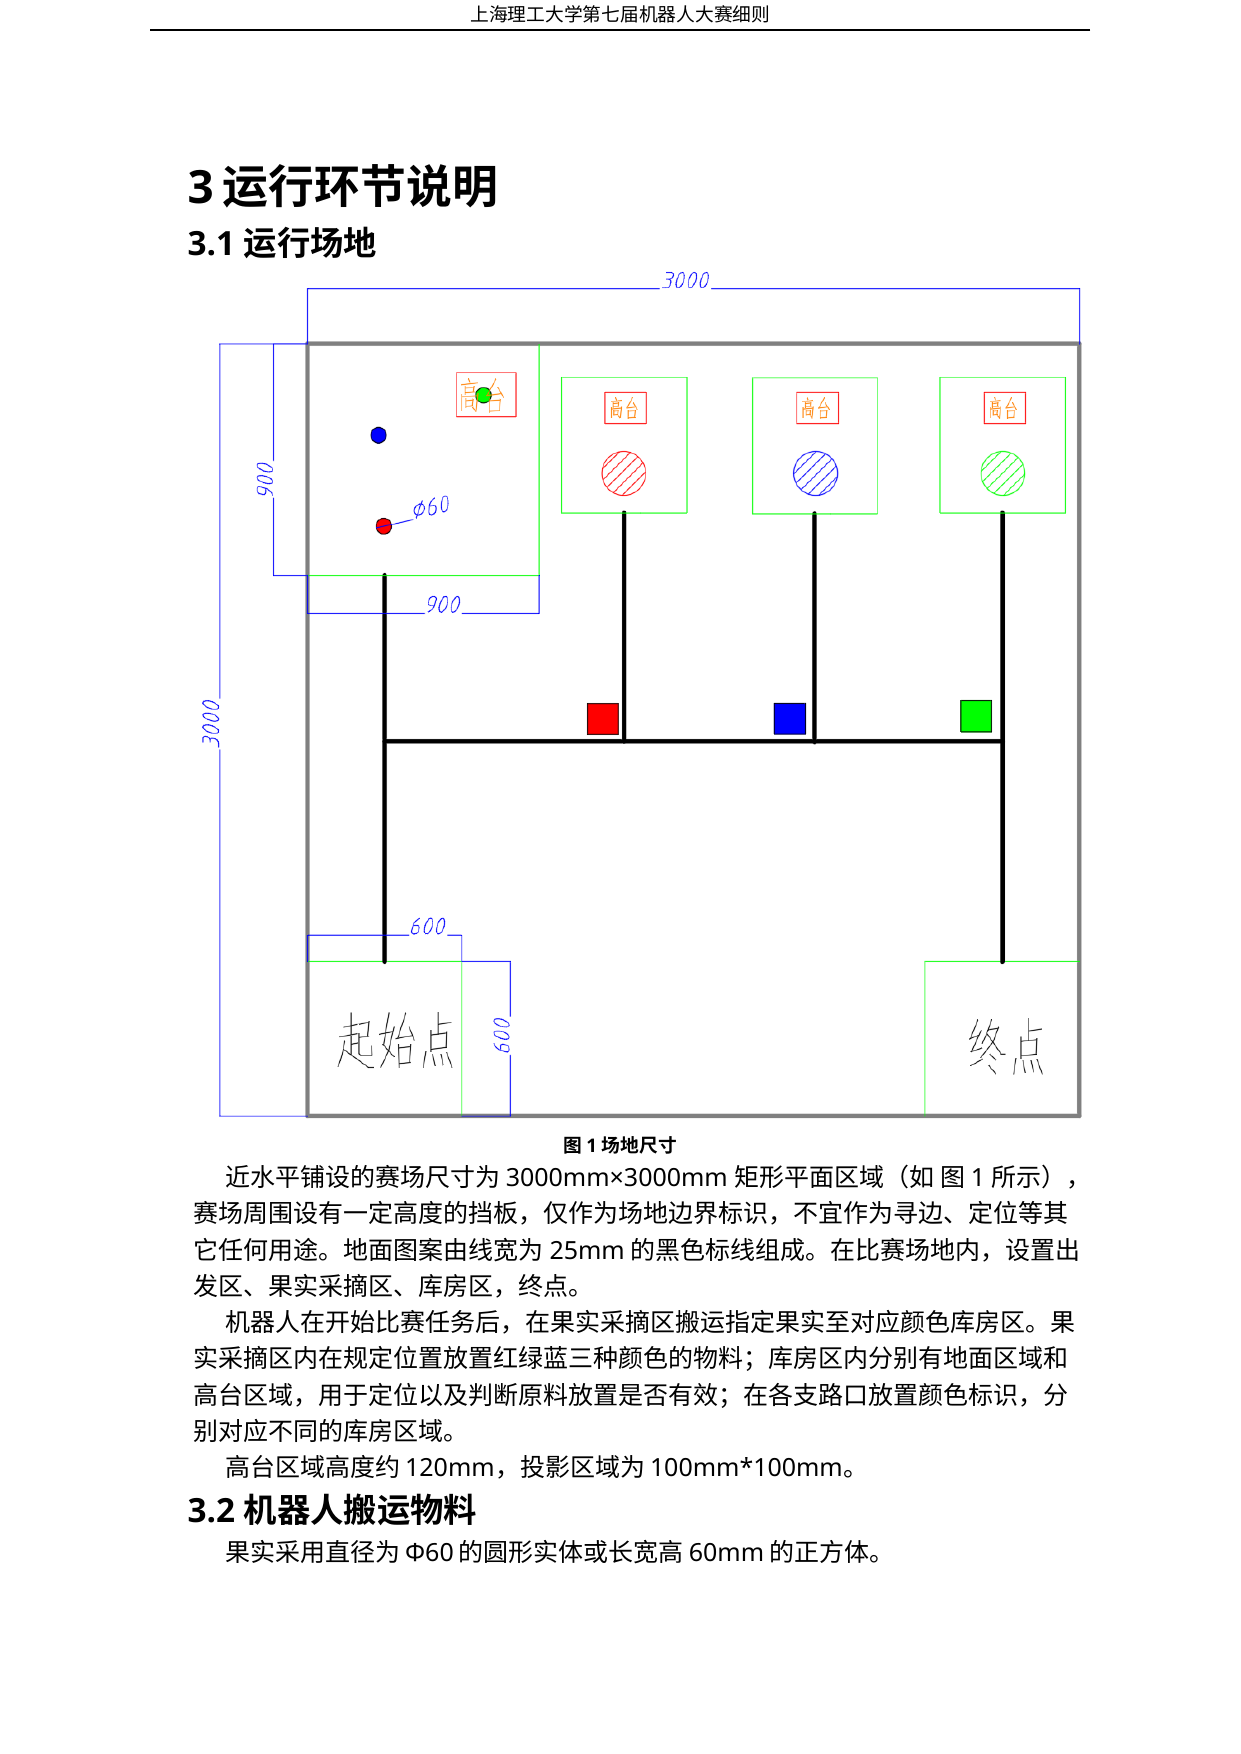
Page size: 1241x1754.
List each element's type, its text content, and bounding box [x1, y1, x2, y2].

list 果实采用直径为Φ60的圆形实体或长宽高60mm的正方体。 [194, 1532, 1090, 1568]
list 高台区域高度约120mm，投影区域为100mm*100mm。 [194, 1448, 1090, 1484]
text 3.1 运行场地 [187, 217, 1090, 265]
text 3运行环节说明 [150, 150, 1090, 217]
list 近水平铺设的赛场尺寸为 3000mm×3000mm 矩形平面区域（如 图 1 所示），赛场周围设有一定高度的挡板，仅作为场地边界标识，不宜作为寻边、定位等其它任何用途。地面图案由线宽为 25mm的黑色标线组成。在比赛场地内，设置出发区、果实采摘区、库房区，终点。 [194, 1158, 1090, 1303]
list 机器人在开始比赛任务后，在果实采摘区搬运指定果实至对应颜色库房区。果实采摘区内在规定位置放置红绿蓝三种颜色的物料；库房区内分别有地面区域和高台区域，用于定位以及判断原料放置是否有效；在各支路口放置颜色标识，分别对应不同的库房区域。 [194, 1303, 1090, 1448]
text 图1 场地尺寸 [150, 1130, 1090, 1158]
picture [187, 265, 1128, 1131]
text 3.2 机器人搬运物料 [187, 1484, 1090, 1532]
